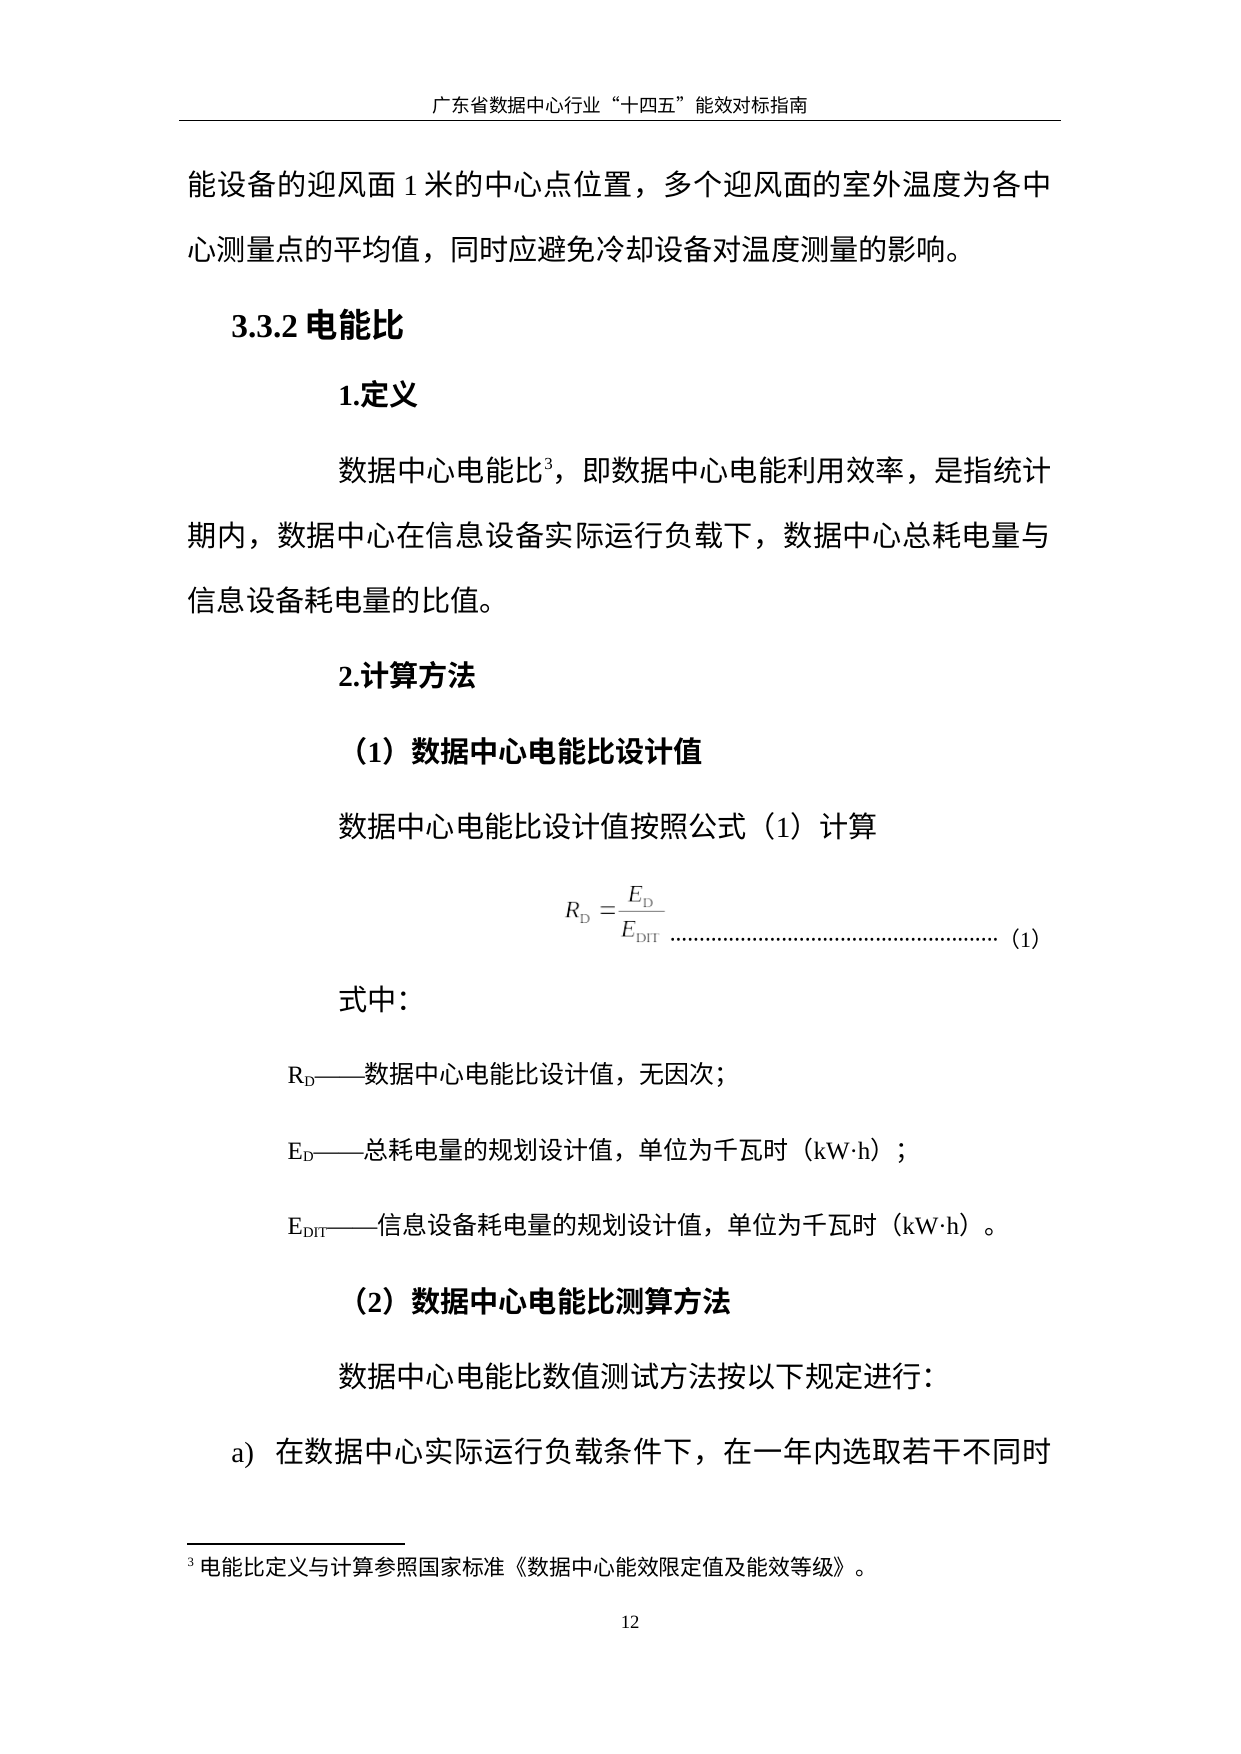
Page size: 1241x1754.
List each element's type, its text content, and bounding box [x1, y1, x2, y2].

text EDIT——信息设备耗电量的规划设计值，单位为千瓦时（kW·h）。 [187, 1191, 1053, 1256]
text 式中： [187, 965, 1053, 1030]
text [187, 150, 1053, 280]
text （2）数据中心电能比测算方法 [187, 1267, 1053, 1332]
text 数据中心电能比数值测试方法按以下规定进行： [187, 1342, 1053, 1407]
text RD——数据中心电能比设计值，无因次； [187, 1041, 1053, 1106]
text 1.定义 [187, 361, 1053, 426]
subtitle 3.3.2电能比 [187, 290, 1053, 355]
text ED——总耗电量的规划设计值，单位为千瓦时（kW·h）； [187, 1116, 1053, 1181]
text ························································（1） [187, 868, 1053, 965]
text 2.计算方法 [187, 641, 1053, 706]
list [231, 1418, 1053, 1483]
text 数据中心电能比，即数据中心电能利用效率，是指统计期内，数据中心在信息设备实际运行负载下，数据中心总耗电量与信息设备耗电量的比值。 [187, 436, 1053, 631]
text 数据中心电能比设计值按照公式（1）计算 [187, 792, 1053, 857]
text （1）数据中心电能比设计值 [187, 717, 1053, 782]
